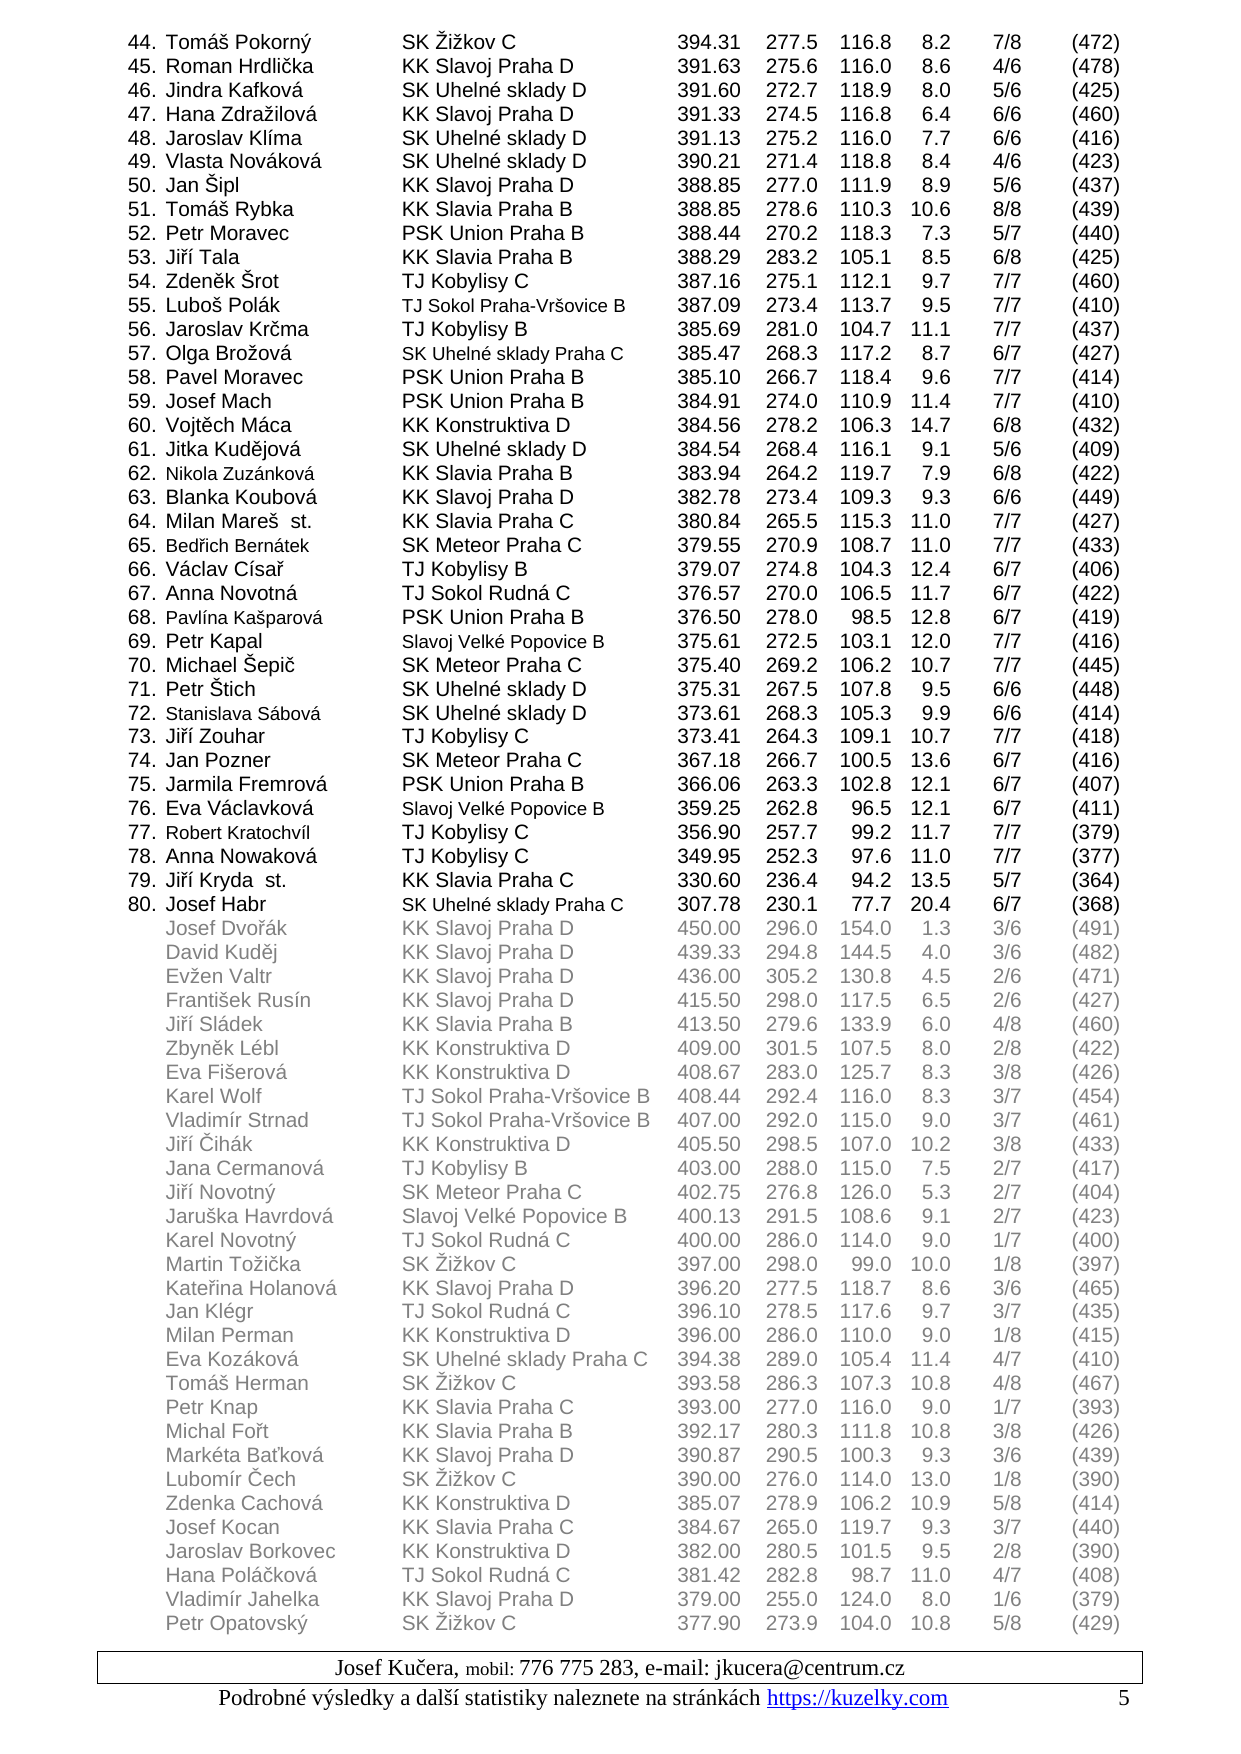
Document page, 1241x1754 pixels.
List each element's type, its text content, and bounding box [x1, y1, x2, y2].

text 61. Jitka Kudějová SK Uhelné sklady D 384.54 268.4 116.1 9.1 5/6 (409) [106, 437, 1134, 461]
text František Rusín KK Slavoj Praha D 415.50 298.0 117.5 6.5 2/6 (427) [106, 988, 1134, 1012]
text 44. Tomáš Pokorný SK Žižkov C 394.31 277.5 116.8 8.2 7/8 (472) [106, 29, 1134, 53]
text Jiří Sládek KK Slavia Praha B 413.50 279.6 133.9 6.0 4/8 (460) [106, 1012, 1134, 1036]
text Hana Poláčková TJ Sokol Rudná C 381.42 282.8 98.7 11.0 4/7 (408) [106, 1563, 1134, 1587]
text 58. Pavel Moravec PSK Union Praha B 385.10 266.7 118.4 9.6 7/7 (414) [106, 365, 1134, 389]
text 57. Olga Brožová SK Uhelné sklady Praha C 385.47 268.3 117.2 8.7 6/7 (427) [106, 341, 1134, 365]
text Jiří Čihák KK Konstruktiva D 405.50 298.5 107.0 10.2 3/8 (433) [106, 1132, 1134, 1156]
text 74. Jan Pozner SK Meteor Praha C 367.18 266.7 100.5 13.6 6/7 (416) [106, 748, 1134, 772]
text Karel Wolf TJ Sokol Praha-Vršovice B 408.44 292.4 116.0 8.3 3/7 (454) [106, 1084, 1134, 1108]
text 63. Blanka Koubová KK Slavoj Praha D 382.78 273.4 109.3 9.3 6/6 (449) [106, 485, 1134, 509]
text Josef Dvořák KK Slavoj Praha D 450.00 296.0 154.0 1.3 3/6 (491) [106, 916, 1134, 940]
text Vladimír Strnad TJ Sokol Praha-Vršovice B 407.00 292.0 115.0 9.0 3/7 (461) [106, 1108, 1134, 1132]
text 45. Roman Hrdlička KK Slavoj Praha D 391.63 275.6 116.0 8.6 4/6 (478) [106, 53, 1134, 77]
text Petr Knap KK Slavia Praha C 393.00 277.0 116.0 9.0 1/7 (393) [106, 1395, 1134, 1419]
text 46. Jindra Kafková SK Uhelné sklady D 391.60 272.7 118.9 8.0 5/6 (425) [106, 77, 1134, 101]
text 75. Jarmila Fremrová PSK Union Praha B 366.06 263.3 102.8 12.1 6/7 (407) [106, 772, 1134, 796]
text 69. Petr Kapal Slavoj Velké Popovice B 375.61 272.5 103.1 12.0 7/7 (416) [106, 628, 1134, 652]
text Evžen Valtr KK Slavoj Praha D 436.00 305.2 130.8 4.5 2/6 (471) [106, 964, 1134, 988]
text 52. Petr Moravec PSK Union Praha B 388.44 270.2 118.3 7.3 5/7 (440) [106, 221, 1134, 245]
text 64. Milan Mareš st. KK Slavia Praha C 380.84 265.5 115.3 11.0 7/7 (427) [106, 509, 1134, 533]
text Karel Novotný TJ Sokol Rudná C 400.00 286.0 114.0 9.0 1/7 (400) [106, 1227, 1134, 1251]
text 80. Josef Habr SK Uhelné sklady Praha C 307.78 230.1 77.7 20.4 6/7 (368) [106, 892, 1134, 916]
text Jaroslav Borkovec KK Konstruktiva D 382.00 280.5 101.5 9.5 2/8 (390) [106, 1539, 1134, 1563]
text Eva Fišerová KK Konstruktiva D 408.67 283.0 125.7 8.3 3/8 (426) [106, 1060, 1134, 1084]
text Jaruška Havrdová Slavoj Velké Popovice B 400.13 291.5 108.6 9.1 2/7 (423) [106, 1203, 1134, 1227]
text Jiří Novotný SK Meteor Praha C 402.75 276.8 126.0 5.3 2/7 (404) [106, 1179, 1134, 1203]
text 53. Jiří Tala KK Slavia Praha B 388.29 283.2 105.1 8.5 6/8 (425) [106, 245, 1134, 269]
text Eva Kozáková SK Uhelné sklady Praha C 394.38 289.0 105.4 11.4 4/7 (410) [106, 1347, 1134, 1371]
text 59. Josef Mach PSK Union Praha B 384.91 274.0 110.9 11.4 7/7 (410) [106, 389, 1134, 413]
text 65. Bedřich Bernátek SK Meteor Praha C 379.55 270.9 108.7 11.0 7/7 (433) [106, 533, 1134, 557]
text 56. Jaroslav Krčma TJ Kobylisy B 385.69 281.0 104.7 11.1 7/7 (437) [106, 317, 1134, 341]
text Tomáš Herman SK Žižkov C 393.58 286.3 107.3 10.8 4/8 (467) [106, 1371, 1134, 1395]
text 67. Anna Novotná TJ Sokol Rudná C 376.57 270.0 106.5 11.7 6/7 (422) [106, 581, 1134, 604]
text David Kuděj KK Slavoj Praha D 439.33 294.8 144.5 4.0 3/6 (482) [106, 940, 1134, 964]
text 54. Zdeněk Šrot TJ Kobylisy C 387.16 275.1 112.1 9.7 7/7 (460) [106, 269, 1134, 293]
text Jan Klégr TJ Sokol Rudná C 396.10 278.5 117.6 9.7 3/7 (435) [106, 1299, 1134, 1323]
text 51. Tomáš Rybka KK Slavia Praha B 388.85 278.6 110.3 10.6 8/8 (439) [106, 197, 1134, 221]
text Michal Fořt KK Slavia Praha B 392.17 280.3 111.8 10.8 3/8 (426) [106, 1419, 1134, 1443]
text 62. Nikola Zuzánková KK Slavia Praha B 383.94 264.2 119.7 7.9 6/8 (422) [106, 461, 1134, 485]
text Markéta Baťková KK Slavoj Praha D 390.87 290.5 100.3 9.3 3/6 (439) [106, 1443, 1134, 1467]
text Zdenka Cachová KK Konstruktiva D 385.07 278.9 106.2 10.9 5/8 (414) [106, 1491, 1134, 1515]
text 76. Eva Václavková Slavoj Velké Popovice B 359.25 262.8 96.5 12.1 6/7 (411) [106, 796, 1134, 820]
text 77. Robert Kratochvíl TJ Kobylisy C 356.90 257.7 99.2 11.7 7/7 (379) [106, 820, 1134, 844]
text Vladimír Jahelka KK Slavoj Praha D 379.00 255.0 124.0 8.0 1/6 (379) [106, 1587, 1134, 1611]
text Zbyněk Lébl KK Konstruktiva D 409.00 301.5 107.5 8.0 2/8 (422) [106, 1036, 1134, 1060]
text 55. Luboš Polák TJ Sokol Praha-Vršovice B 387.09 273.4 113.7 9.5 7/7 (410) [106, 293, 1134, 317]
text Petr Opatovský SK Žižkov C 377.90 273.9 104.0 10.8 5/8 (429) [106, 1611, 1134, 1635]
text 49. Vlasta Nováková SK Uhelné sklady D 390.21 271.4 118.8 8.4 4/6 (423) [106, 149, 1134, 173]
text 50. Jan Šipl KK Slavoj Praha D 388.85 277.0 111.9 8.9 5/6 (437) [106, 173, 1134, 197]
text 48. Jaroslav Klíma SK Uhelné sklady D 391.13 275.2 116.0 7.7 6/6 (416) [106, 125, 1134, 149]
text 73. Jiří Zouhar TJ Kobylisy C 373.41 264.3 109.1 10.7 7/7 (418) [106, 724, 1134, 748]
text 78. Anna Nowaková TJ Kobylisy C 349.95 252.3 97.6 11.0 7/7 (377) [106, 844, 1134, 868]
text 72. Stanislava Sábová SK Uhelné sklady D 373.61 268.3 105.3 9.9 6/6 (414) [106, 700, 1134, 724]
text Martin Tožička SK Žižkov C 397.00 298.0 99.0 10.0 1/8 (397) [106, 1251, 1134, 1275]
text 71. Petr Štich SK Uhelné sklady D 375.31 267.5 107.8 9.5 6/6 (448) [106, 676, 1134, 700]
text Josef Kocan KK Slavia Praha C 384.67 265.0 119.7 9.3 3/7 (440) [106, 1515, 1134, 1539]
text Lubomír Čech SK Žižkov C 390.00 276.0 114.0 13.0 1/8 (390) [106, 1467, 1134, 1491]
text Jana Cermanová TJ Kobylisy B 403.00 288.0 115.0 7.5 2/7 (417) [106, 1156, 1134, 1179]
text Milan Perman KK Konstruktiva D 396.00 286.0 110.0 9.0 1/8 (415) [106, 1323, 1134, 1347]
text 79. Jiří Kryda st. KK Slavia Praha C 330.60 236.4 94.2 13.5 5/7 (364) [106, 868, 1134, 892]
text 66. Václav Císař TJ Kobylisy B 379.07 274.8 104.3 12.4 6/7 (406) [106, 557, 1134, 581]
text 70. Michael Šepič SK Meteor Praha C 375.40 269.2 106.2 10.7 7/7 (445) [106, 652, 1134, 676]
text 47. Hana Zdražilová KK Slavoj Praha D 391.33 274.5 116.8 6.4 6/6 (460) [106, 101, 1134, 125]
text 60. Vojtěch Máca KK Konstruktiva D 384.56 278.2 106.3 14.7 6/8 (432) [106, 413, 1134, 437]
text Kateřina Holanová KK Slavoj Praha D 396.20 277.5 118.7 8.6 3/6 (465) [106, 1275, 1134, 1299]
text 68. Pavlína Kašparová PSK Union Praha B 376.50 278.0 98.5 12.8 6/7 (419) [106, 604, 1134, 628]
